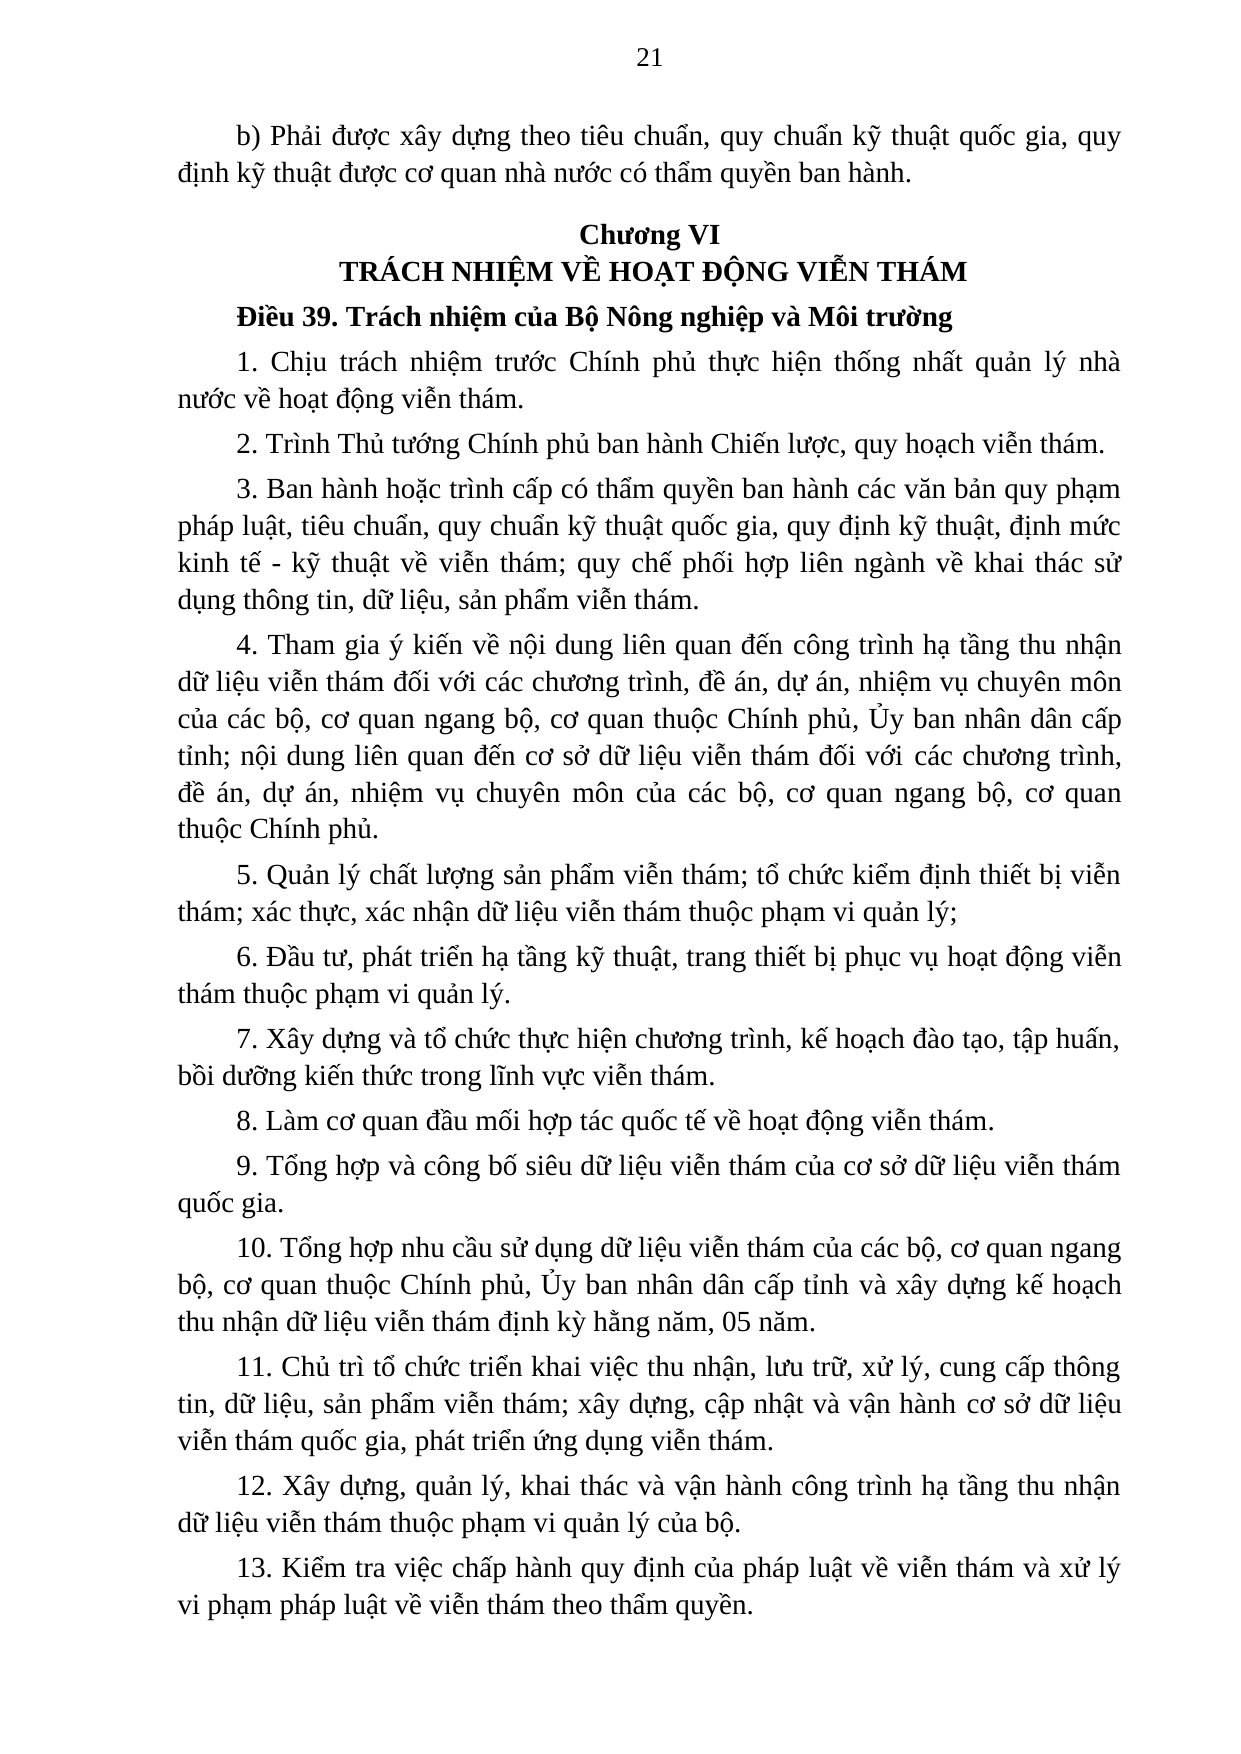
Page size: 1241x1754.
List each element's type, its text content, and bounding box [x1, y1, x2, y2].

text 11. Chủ trì tổ chức triển khai việc thu nhận, lưu trữ, xử lý, cung cấp thông tin, dữ liệu, sản phẩm viễn thám; xây dựng, cập nhật và vận hành cơ sở dữ liệu viễn thám quốc gia, phát triển ứng dụng viễn thám. [177, 1349, 1122, 1457]
text 2. Trình Thủ tướng Chính phủ ban hành Chiến lược, quy hoạch viễn thám. [177, 426, 1122, 460]
text Điều 39. Trách nhiệm của Bộ Nông nghiệp và Môi trường [177, 299, 1122, 332]
text 5. Quản lý chất lượng sản phẩm viễn thám; tổ chức kiểm định thiết bị viễn thám; xác thực, xác nhận dữ liệu viễn thám thuộc phạm vi quản lý; [177, 857, 1122, 927]
text 3. Ban hành hoặc trình cấp có thẩm quyền ban hành các văn bản quy phạm pháp luật, tiêu chuẩn, quy chuẩn kỹ thuật quốc gia, quy định kỹ thuật, định mức kinh tế - kỹ thuật về viễn thám; quy chế phối hợp liên ngành về khai thác sử dụng thông tin, dữ liệu, sản phẩm viễn thám. [177, 471, 1122, 616]
text 1. Chịu trách nhiệm trước Chính phủ thực hiện thống nhất quản lý nhà nước về hoạt động viễn thám. [177, 344, 1122, 414]
text 12. Xây dựng, quản lý, khai thác và vận hành công trình hạ tầng thu nhận dữ liệu viễn thám thuộc phạm vi quản lý của bộ. [177, 1468, 1122, 1539]
text b) Phải được xây dựng theo tiêu chuẩn, quy chuẩn kỹ thuật quốc gia, quy định kỹ thuật được cơ quan nhà nước có thẩm quyền ban hành. [177, 118, 1122, 188]
text 13. Kiểm tra việc chấp hành quy định của pháp luật về viễn thám và xử lý vi phạm pháp luật về viễn thám theo thẩm quyền. [177, 1550, 1122, 1621]
text 10. Tổng hợp nhu cầu sử dụng dữ liệu viễn thám của các bộ, cơ quan ngang bộ, cơ quan thuộc Chính phủ, Ủy ban nhân dân cấp tỉnh và xây dựng kế hoạch thu nhận dữ liệu viễn thám định kỳ hằng năm, 05 năm. [177, 1230, 1122, 1338]
text Chương VI TRÁCH NHIỆM VỀ HOẠT ĐỘNG VIỄN THÁM [177, 217, 1122, 287]
text 7. Xây dựng và tổ chức thực hiện chương trình, kế hoạch đào tạo, tập huấn, bồi dưỡng kiến thức trong lĩnh vực viễn thám. [177, 1021, 1122, 1091]
text 4. Tham gia ý kiến về nội dung liên quan đến công trình hạ tầng thu nhận dữ liệu viễn thám đối với các chương trình, đề án, dự án, nhiệm vụ chuyên môn của các bộ, cơ quan ngang bộ, cơ quan thuộc Chính phủ, Ủy ban nhân dân cấp tỉnh; nội dung liên quan đến cơ sở dữ liệu viễn thám đối với các chương trình, đề án, dự án, nhiệm vụ chuyên môn của các bộ, cơ quan ngang bộ, cơ quan thuộc Chính phủ. [177, 627, 1122, 845]
text 9. Tổng hợp và công bố siêu dữ liệu viễn thám của cơ sở dữ liệu viễn thám quốc gia. [177, 1148, 1122, 1219]
text 8. Làm cơ quan đầu mối hợp tác quốc tế về hoạt động viễn thám. [177, 1103, 1122, 1137]
text 6. Đầu tư, phát triển hạ tầng kỹ thuật, trang thiết bị phục vụ hoạt động viễn thám thuộc phạm vi quản lý. [177, 939, 1122, 1009]
